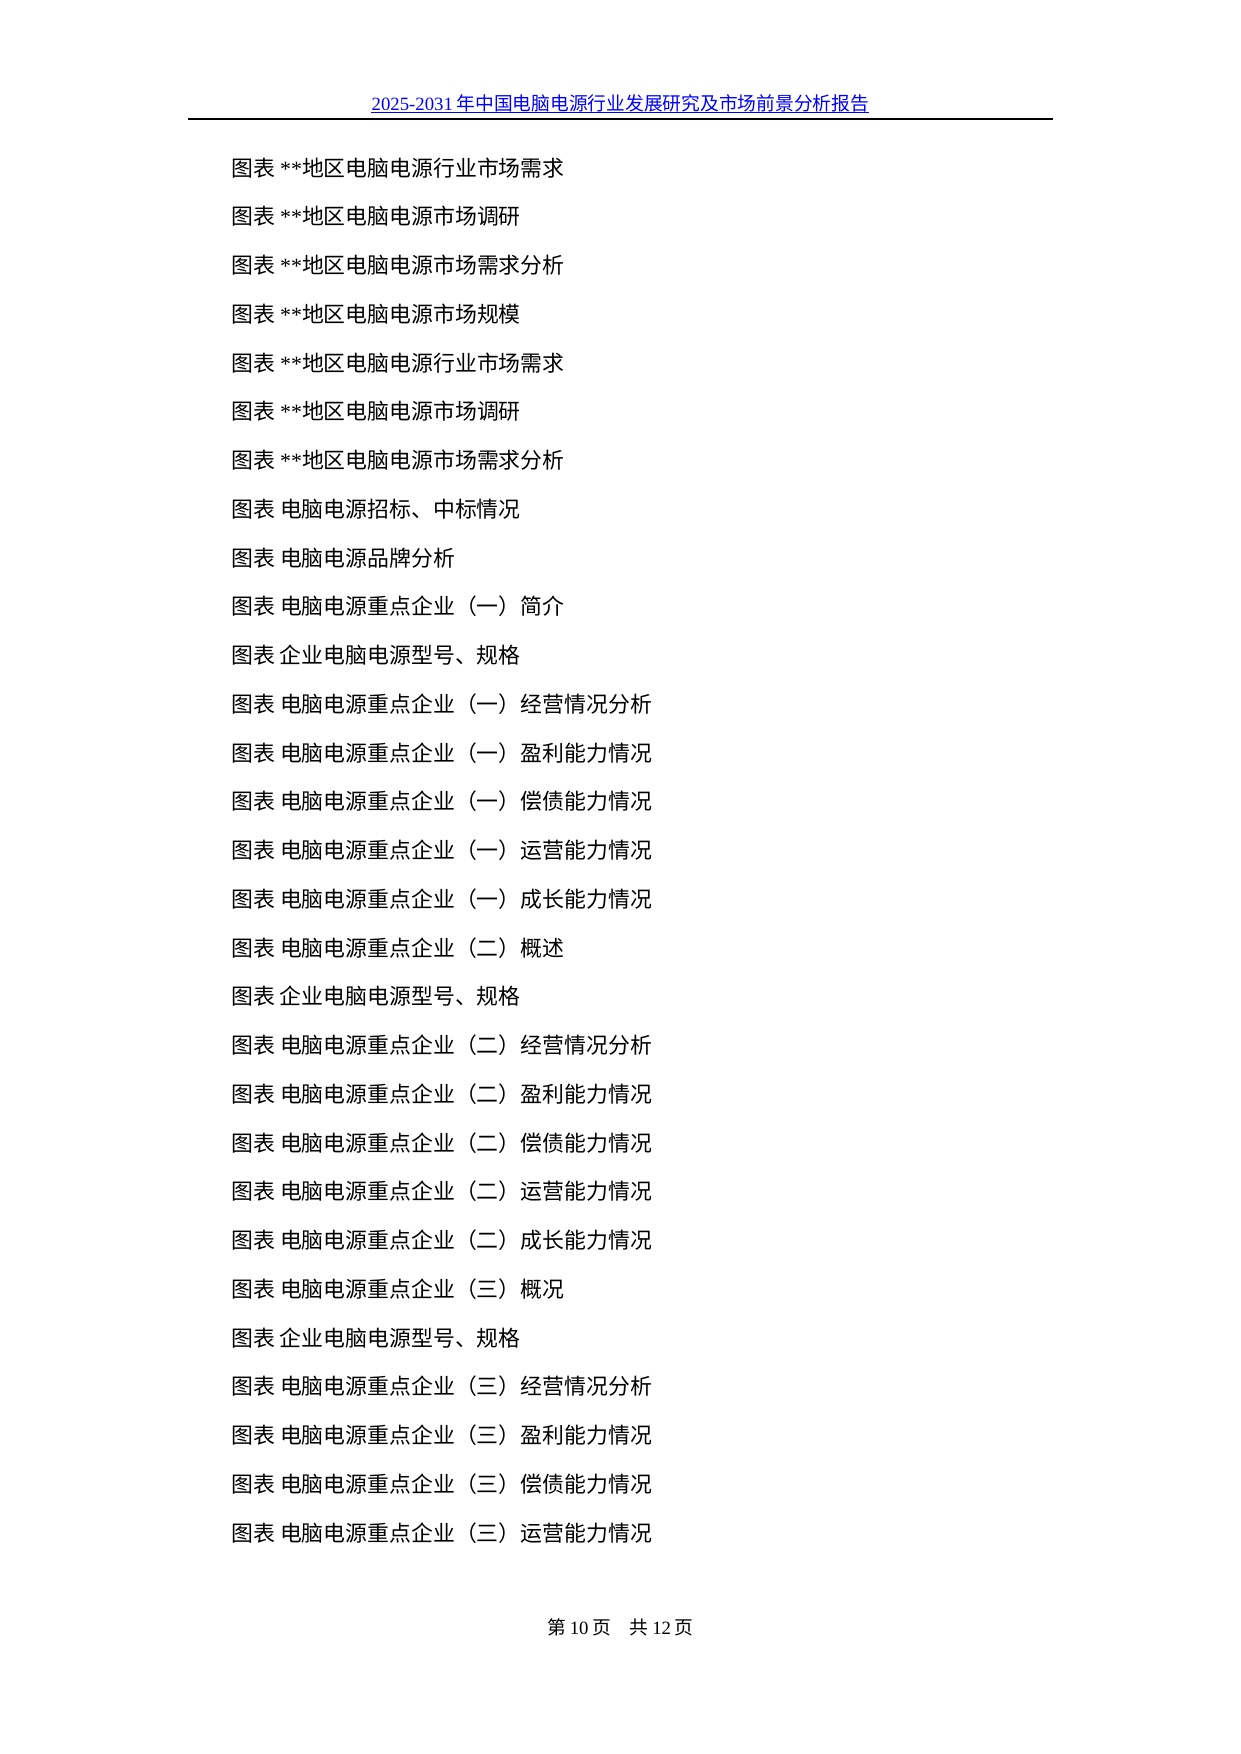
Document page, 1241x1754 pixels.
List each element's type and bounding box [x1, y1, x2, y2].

text [187, 150, 1053, 1548]
